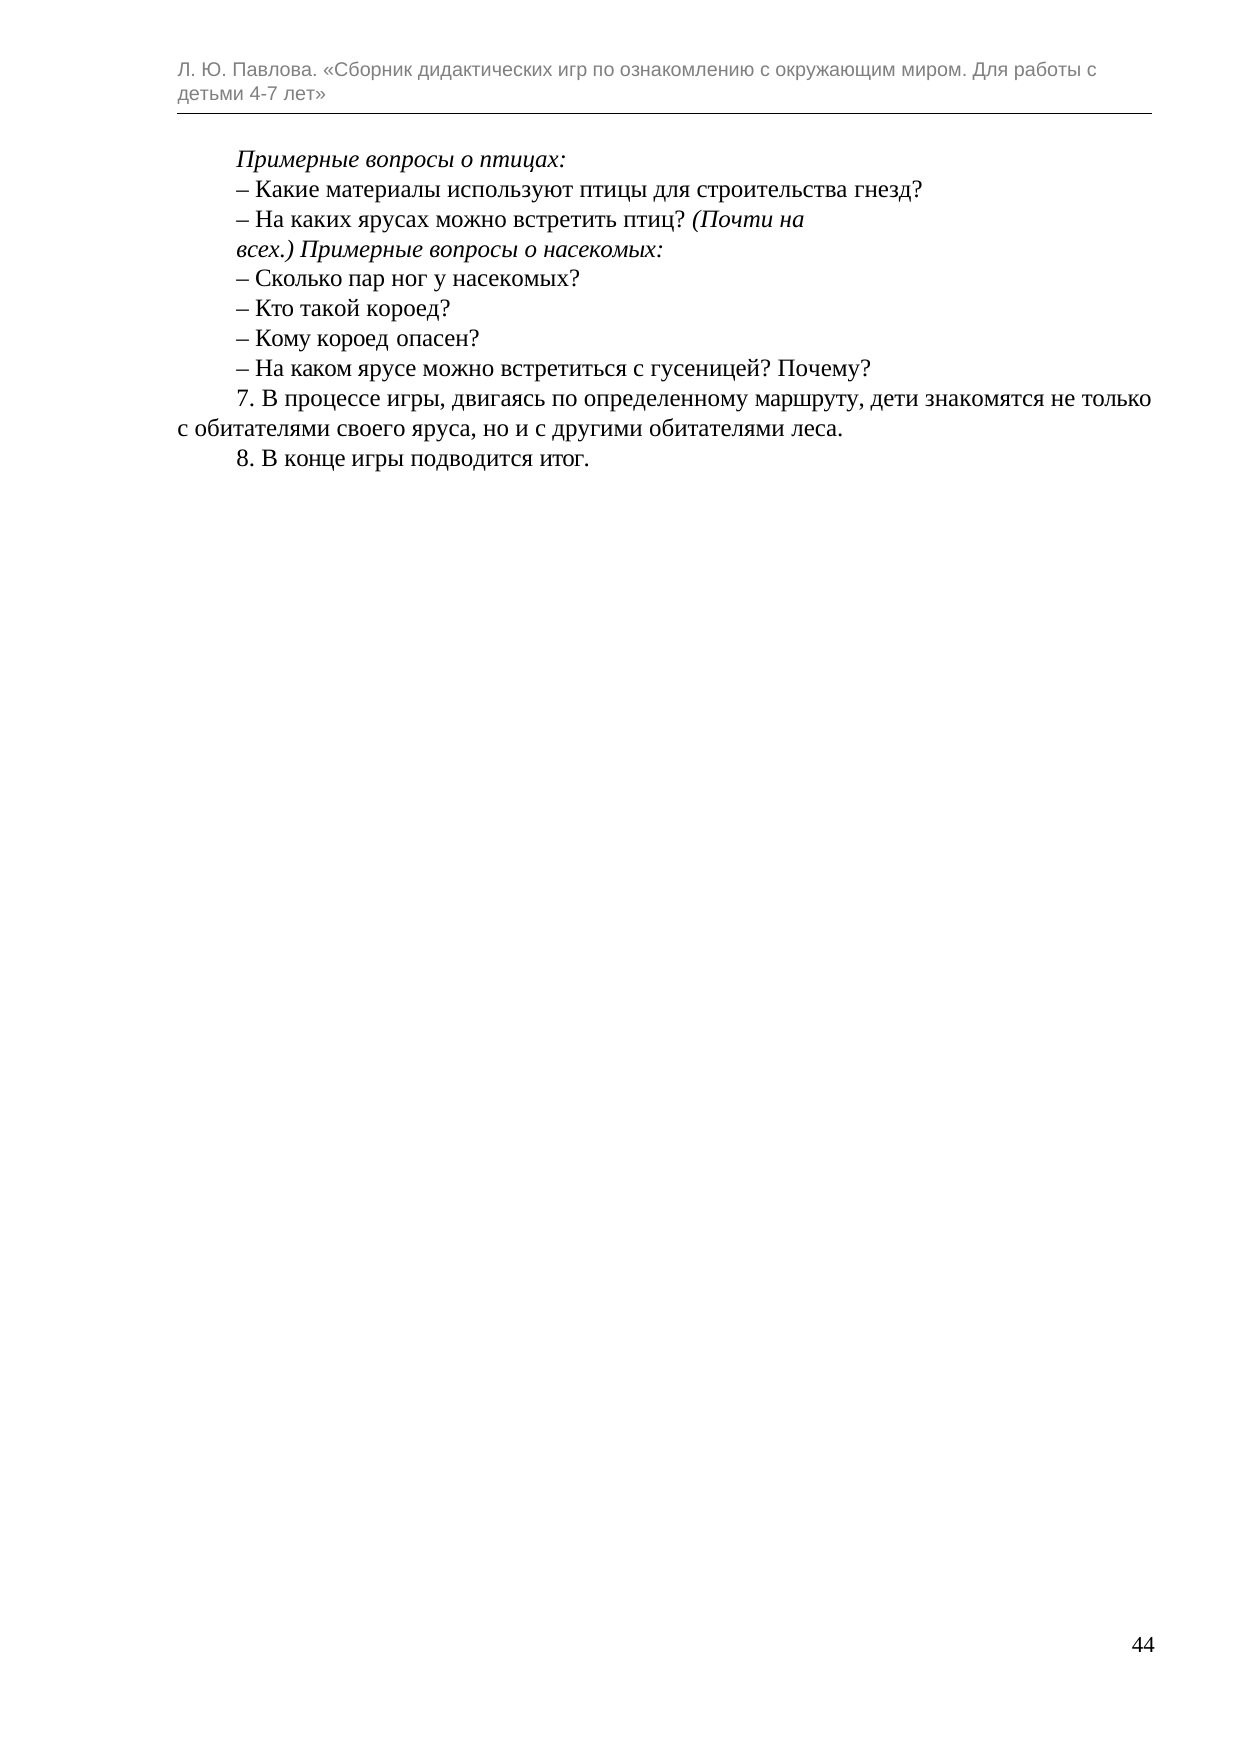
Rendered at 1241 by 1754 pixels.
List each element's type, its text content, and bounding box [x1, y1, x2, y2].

list В конце игры подводится итог. [236, 443, 1163, 472]
list В процессе игры, двигаясь по определенному маршруту, дети знакомятся не только с обитателями своего яруса, но и с другими обитателями леса. [177, 383, 1152, 442]
list Какие материалы используют птицы для строительства гнезд? [236, 174, 1163, 203]
list Кто такой короед? [236, 293, 1163, 322]
list На каких ярусах можно встретить птиц? (Почти на всех.) Примерные вопросы о насекомых: [236, 204, 867, 263]
list Сколько пар ног у насекомых? [236, 263, 1163, 292]
text Примерные вопросы о птицах: [236, 144, 1163, 173]
list Кому короед опасен? [236, 323, 1163, 352]
list На каком ярусе можно встретиться с гусеницей? Почему? [236, 353, 1163, 382]
